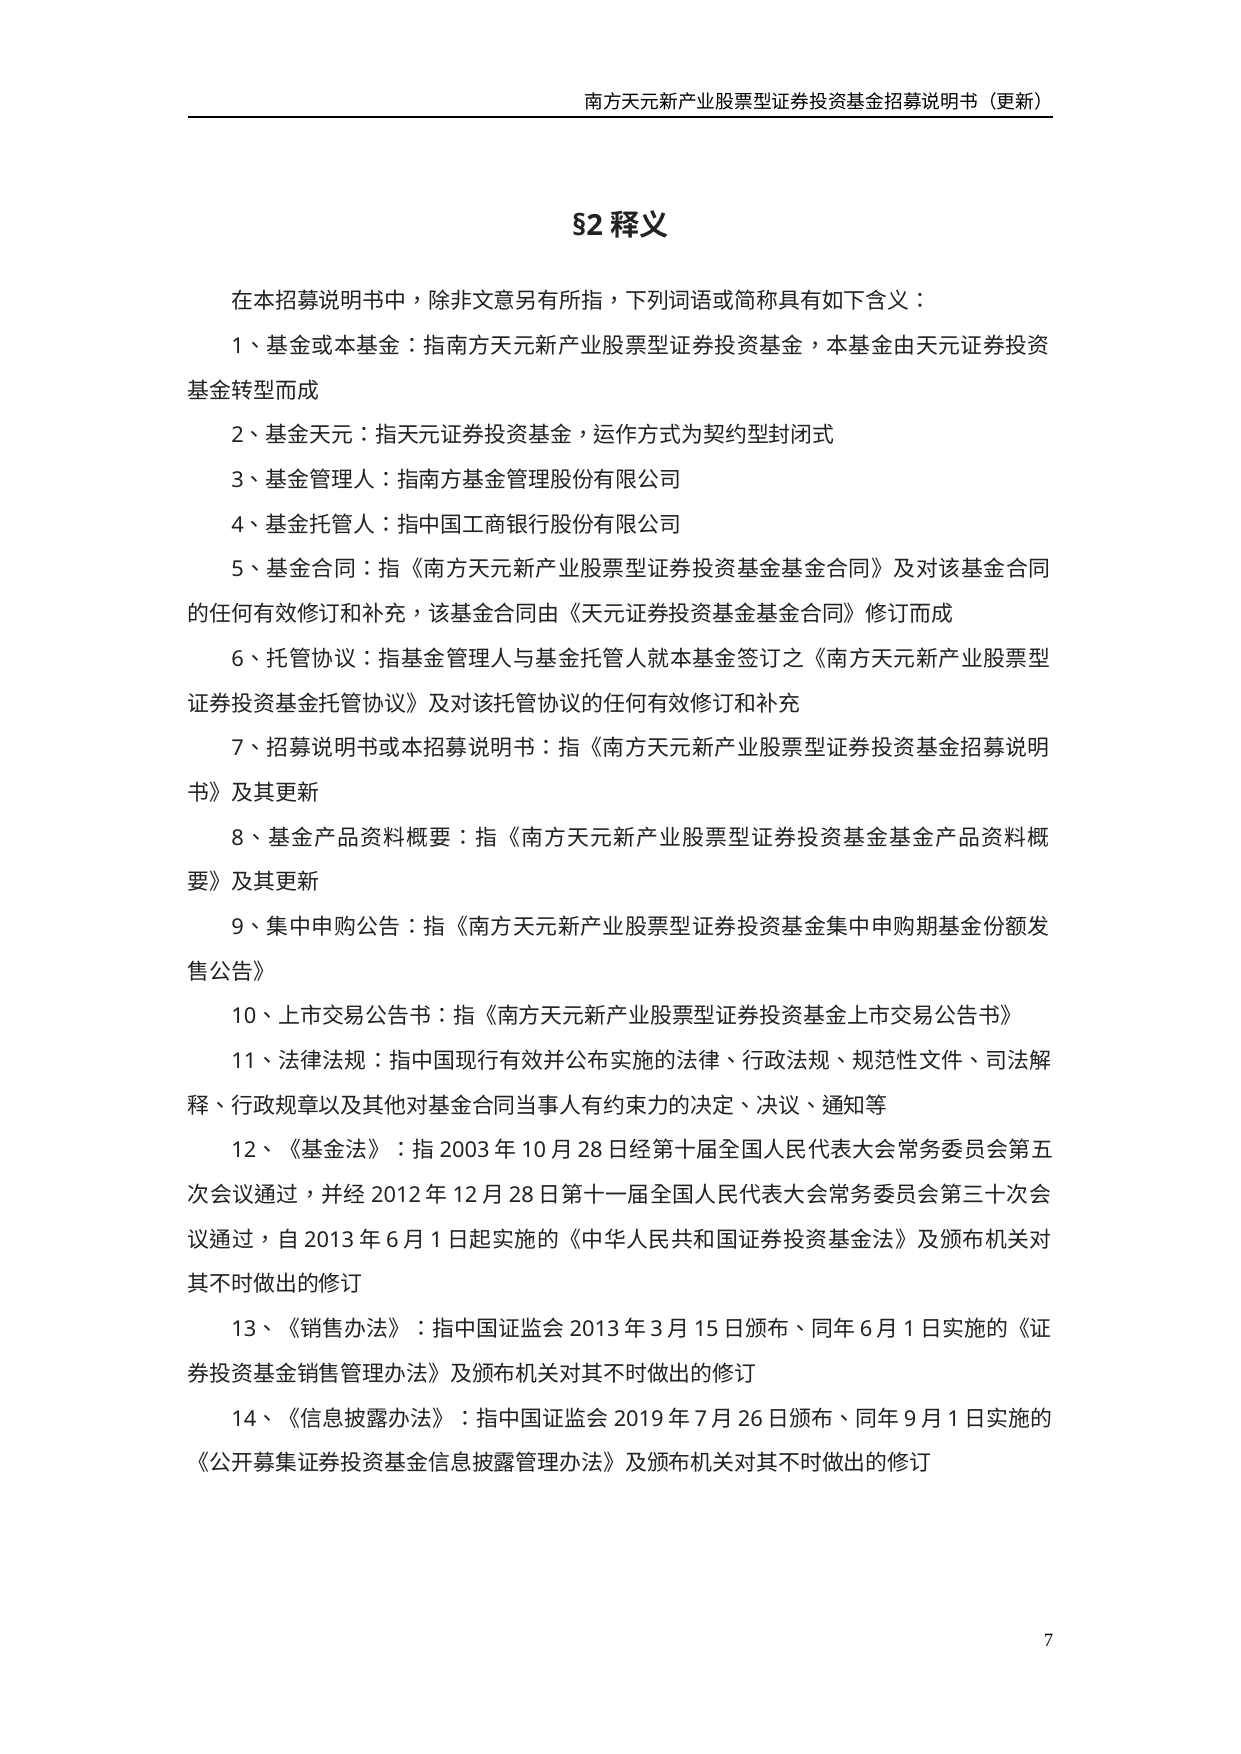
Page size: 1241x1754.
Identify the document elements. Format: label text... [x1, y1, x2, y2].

text 1、基金或本基金：指南方天元新产业股票型证券投资基金，本基金由天元证券投资基金转型而成 [187, 330, 1053, 404]
text 4、基金托管人：指中国工商银行股份有限公司 [187, 509, 1053, 538]
text 14、《信息披露办法》：指中国证监会2019年7月26日颁布、同年9月1日实施的《公开募集证券投资基金信息披露管理办法》及颁布机关对其不时做出的修订 [187, 1402, 1053, 1477]
text 11、法律法规：指中国现行有效并公布实施的法律、行政法规、规范性文件、司法解释、行政规章以及其他对基金合同当事人有约束力的决定、决议、通知等 [187, 1045, 1053, 1119]
text 在本招募说明书中，除非文意另有所指，下列词语或简称具有如下含义： [187, 285, 1053, 315]
text 13、《销售办法》：指中国证监会2013年3月15日颁布、同年6月1日实施的《证券投资基金销售管理办法》及颁布机关对其不时做出的修订 [187, 1313, 1053, 1388]
text 10、上市交易公告书：指《南方天元新产业股票型证券投资基金上市交易公告书》 [187, 1000, 1053, 1030]
text §2 释义 [187, 191, 1053, 256]
text 3、基金管理人：指南方基金管理股份有限公司 [187, 464, 1053, 494]
text 8、基金产品资料概要：指《南方天元新产业股票型证券投资基金基金产品资料概要》及其更新 [187, 822, 1053, 896]
text 12、《基金法》：指2003年10月28日经第十届全国人民代表大会常务委员会第五次会议通过，并经2012年12月28日第十一届全国人民代表大会常务委员会第三十次会议通过，自2013年6月1日起实施的《中华人民共和国证券投资基金法》及颁布机关对其不时做出的修订 [187, 1134, 1053, 1298]
text 6、托管协议：指基金管理人与基金托管人就本基金签订之《南方天元新产业股票型证券投资基金托管协议》及对该托管协议的任何有效修订和补充 [187, 643, 1053, 717]
text 9、集中申购公告：指《南方天元新产业股票型证券投资基金集中申购期基金份额发售公告》 [187, 911, 1053, 985]
text 5、基金合同：指《南方天元新产业股票型证券投资基金基金合同》及对该基金合同的任何有效修订和补充，该基金合同由《天元证券投资基金基金合同》修订而成 [187, 553, 1053, 628]
text 2、基金天元：指天元证券投资基金，运作方式为契约型封闭式 [187, 419, 1053, 449]
text 7、招募说明书或本招募说明书：指《南方天元新产业股票型证券投资基金招募说明书》及其更新 [187, 732, 1053, 807]
